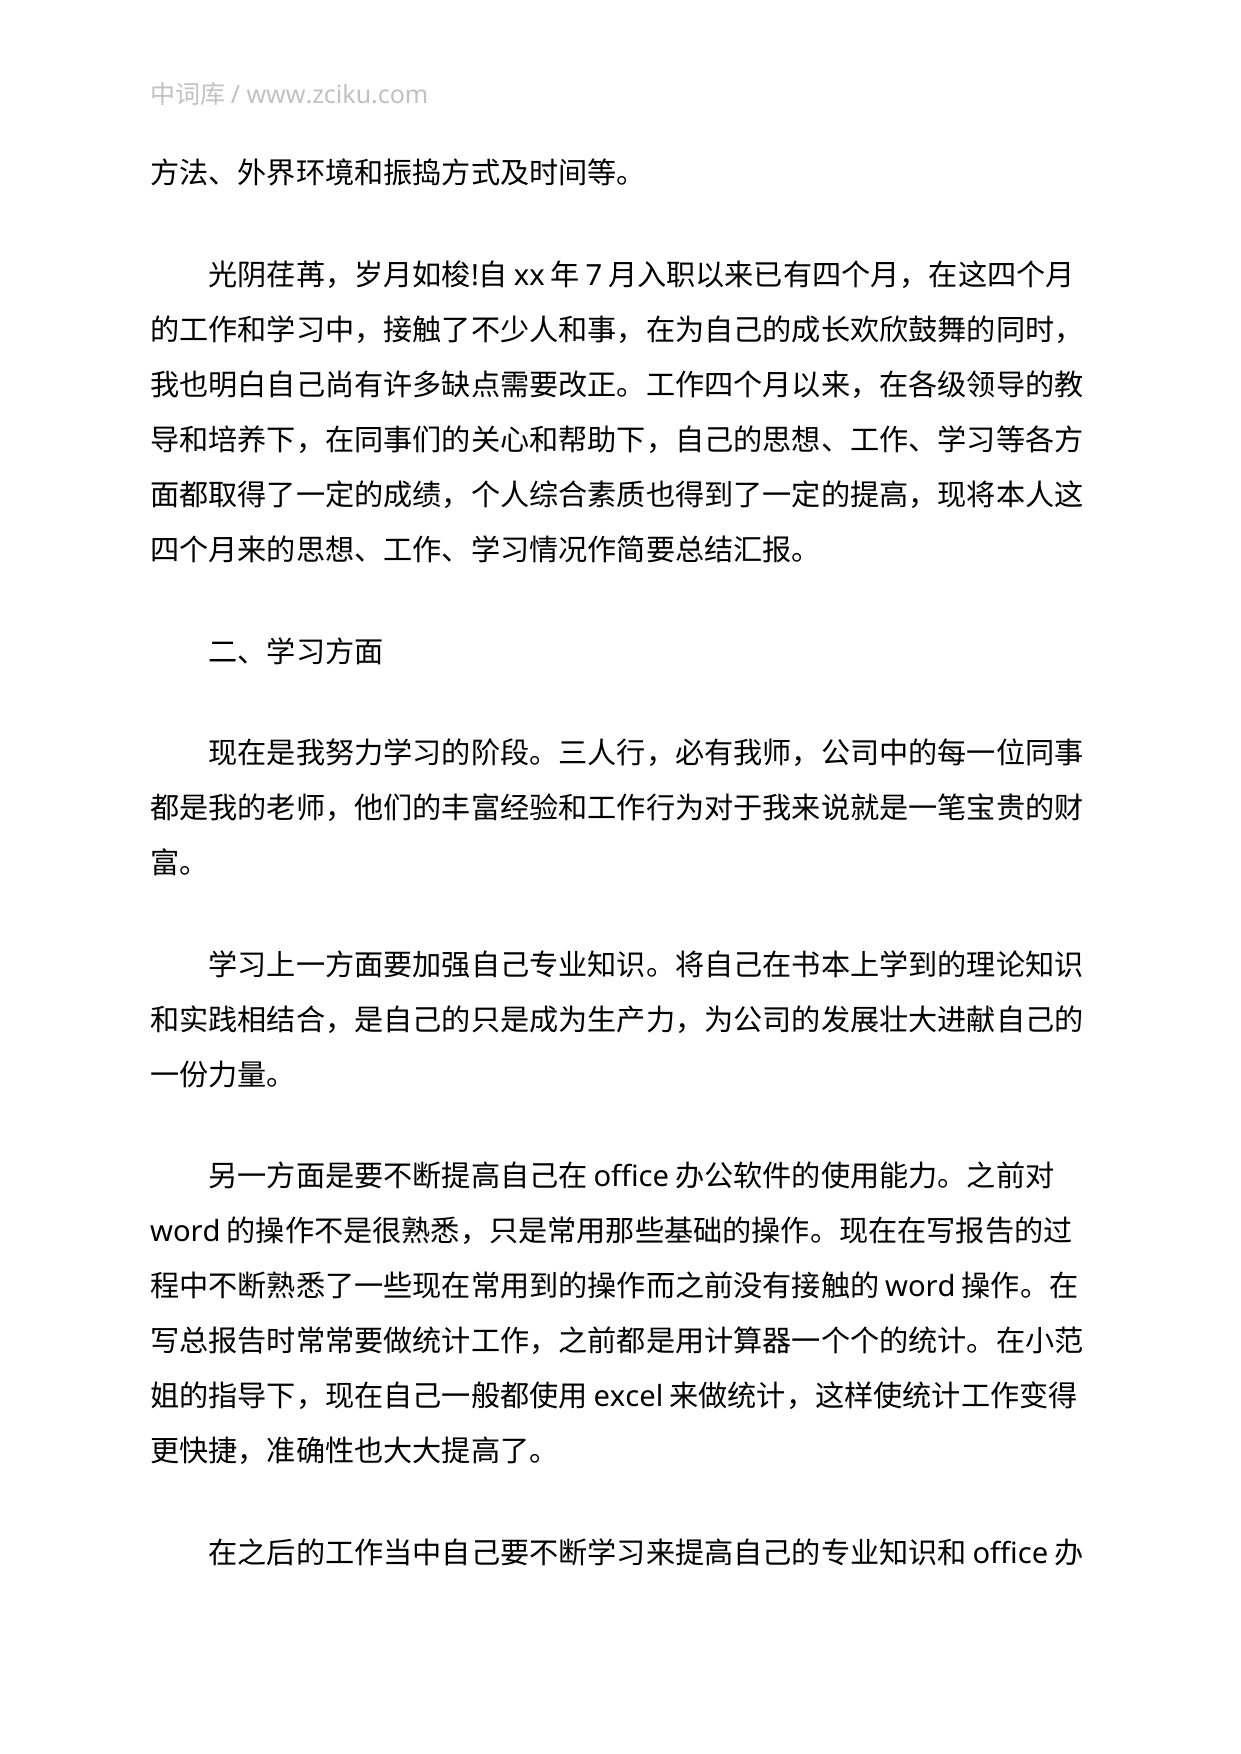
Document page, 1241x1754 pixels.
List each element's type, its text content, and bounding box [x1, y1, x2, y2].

text 另一方面是要不断提高自己在office办公软件的使用能力。之前对word的操作不是很熟悉，只是常用那些基础的操作。现在在写报告的过程中不断熟悉了一些现在常用到的操作而之前没有接触的word操作。在写总报告时常常要做统计工作，之前都是用计算器一个个的统计。在小范姐的指导下，现在自己一般都使用excel来做统计，这样使统计工作变得更快捷，准确性也大大提高了。 [150, 1153, 1090, 1470]
text 现在是我努力学习的阶段。三人行，必有我师，公司中的每一位同事都是我的老师，他们的丰富经验和工作行为对于我来说就是一笔宝贵的财富。 [150, 730, 1090, 882]
text 光阴荏苒，岁月如梭!自xx年7月入职以来已有四个月，在这四个月的工作和学习中，接触了不少人和事，在为自己的成长欢欣鼓舞的同时，我也明白自己尚有许多缺点需要改正。工作四个月以来，在各级领导的教导和培养下，在同事们的关心和帮助下，自己的思想、工作、学习等各方面都取得了一定的成绩，个人综合素质也得到了一定的提高，现将本人这四个月来的思想、工作、学习情况作简要总结汇报。 [150, 252, 1090, 569]
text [150, 1530, 1090, 1572]
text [150, 150, 1090, 192]
text 二、学习方面 [150, 628, 1090, 670]
text 学习上一方面要加强自己专业知识。将自己在书本上学到的理论知识和实践相结合，是自己的只是成为生产力，为公司的发展壮大进献自己的一份力量。 [150, 941, 1090, 1093]
